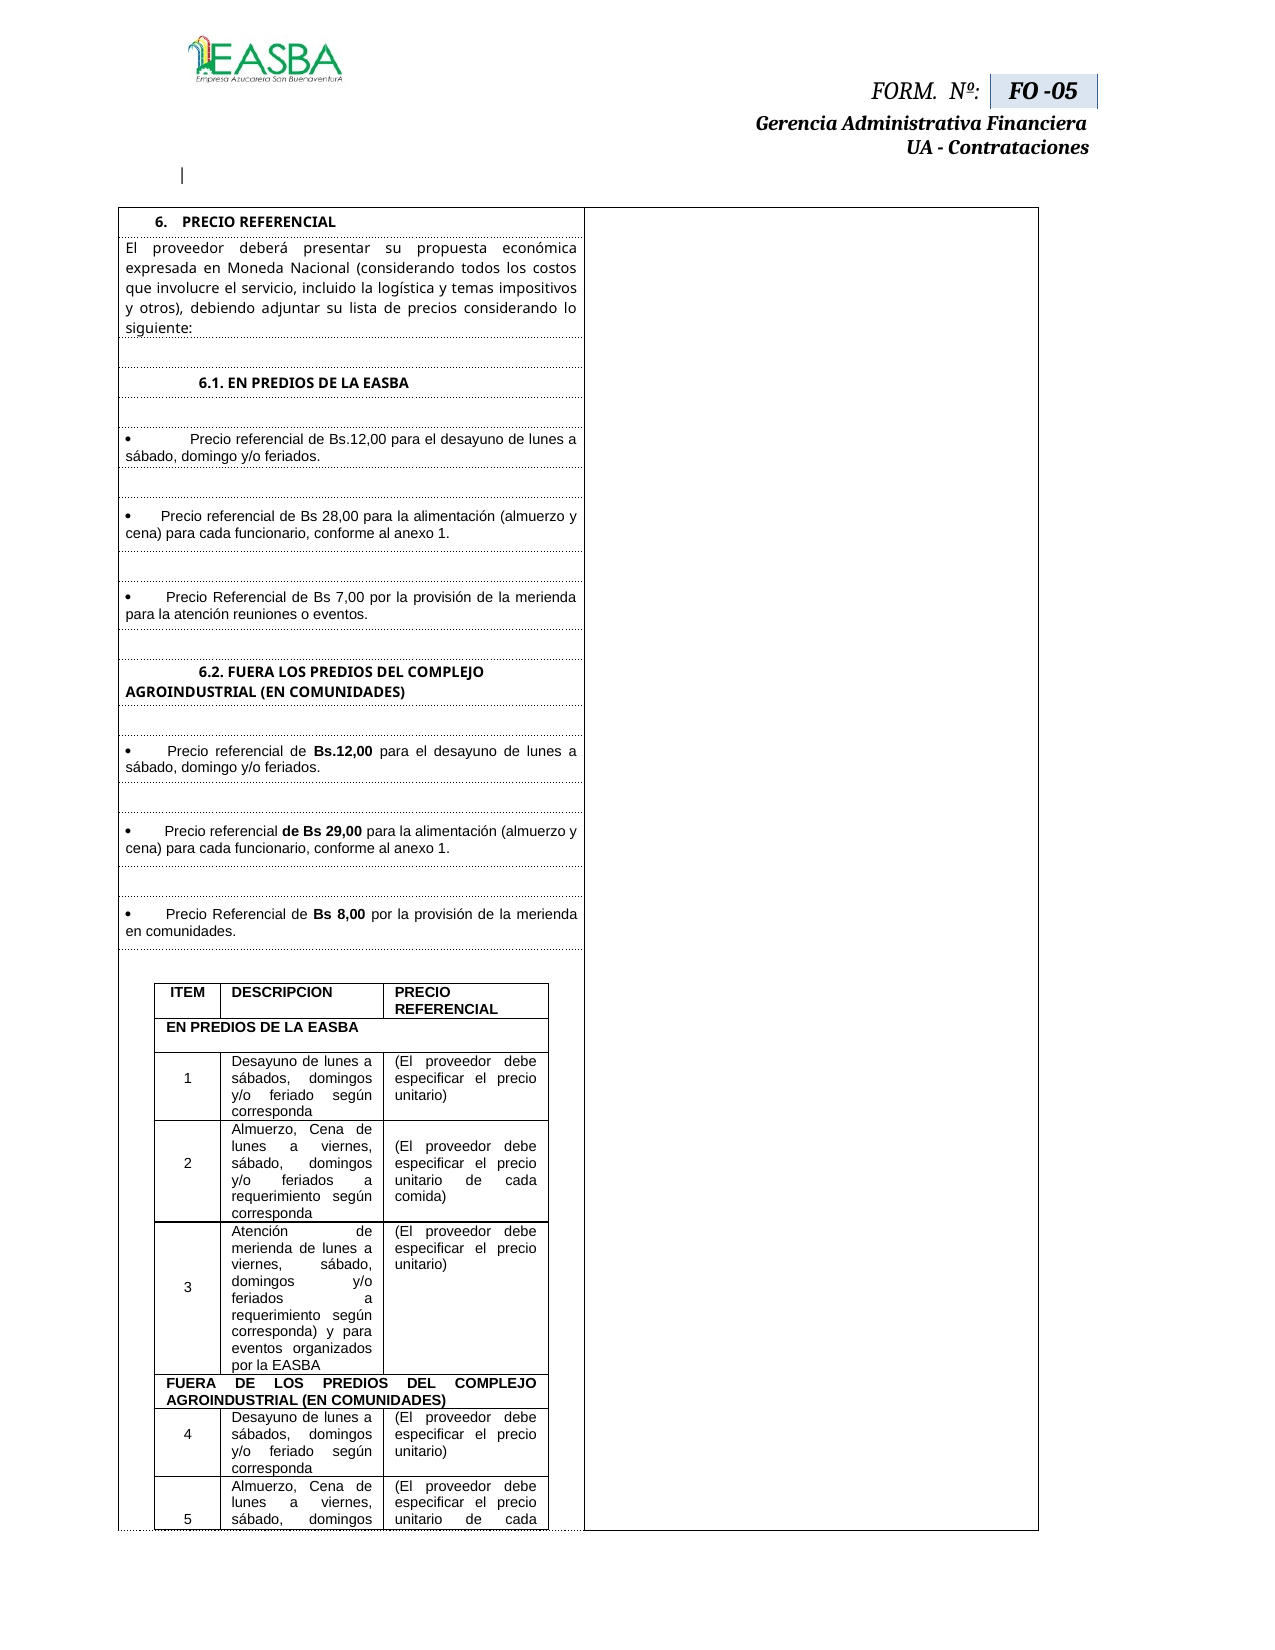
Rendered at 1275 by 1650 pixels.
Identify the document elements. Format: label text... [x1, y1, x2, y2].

table_cell [119, 949, 584, 1530]
table_cell [119, 866, 584, 896]
table_cell  Precio Referencial de Bs 7,00 por la provisión de la merienda para la atención reuniones o eventos. [119, 581, 584, 628]
table_cell [119, 629, 584, 658]
table_cell  Precio referencial de Bs 29,00 para la alimentación (almuerzo y cena) para cada funcionario, conforme al anexo 1. [119, 812, 584, 866]
table_cell 6. PRECIO REFERENCIAL [119, 208, 584, 237]
table_cell 6.2. FUERA LOS PREDIOS DEL COMPLEJO AGROINDUSTRIAL (EN COMUNIDADES) [119, 659, 584, 705]
table_cell [119, 337, 584, 367]
table_cell  Precio referencial de Bs.12,00 para el desayuno de lunes a sábado, domingo y/o feriados. [119, 735, 584, 782]
table_cell [119, 782, 584, 812]
table_cell  Precio Referencial de Bs 8,00 por la provisión de la merienda en comunidades. [119, 896, 584, 948]
table_cell [119, 705, 584, 735]
table_cell Precio referencial de Bs.12,00 para el desayuno de lunes a sábado, domingo y/o feriados. [119, 427, 584, 467]
table_cell  Precio referencial de Bs 28,00 para la alimentación (almuerzo y cena) para cada funcionario, conforme al anexo 1. [119, 497, 584, 551]
table_cell [119, 397, 584, 427]
table_cell [585, 208, 1038, 1530]
table_cell El proveedor deberá presentar su propuesta económica expresada en Moneda Nacional (considerando todos los costos que involucre el servicio, incluido la logística y temas impositivos y otros), debiendo adjuntar su lista de precios considerando lo siguiente: [119, 237, 584, 337]
table_cell [119, 551, 584, 581]
picture [177, 35, 349, 88]
table_cell [119, 467, 584, 497]
table_cell 6.1. EN PREDIOS DE LA EASBA [119, 367, 584, 397]
